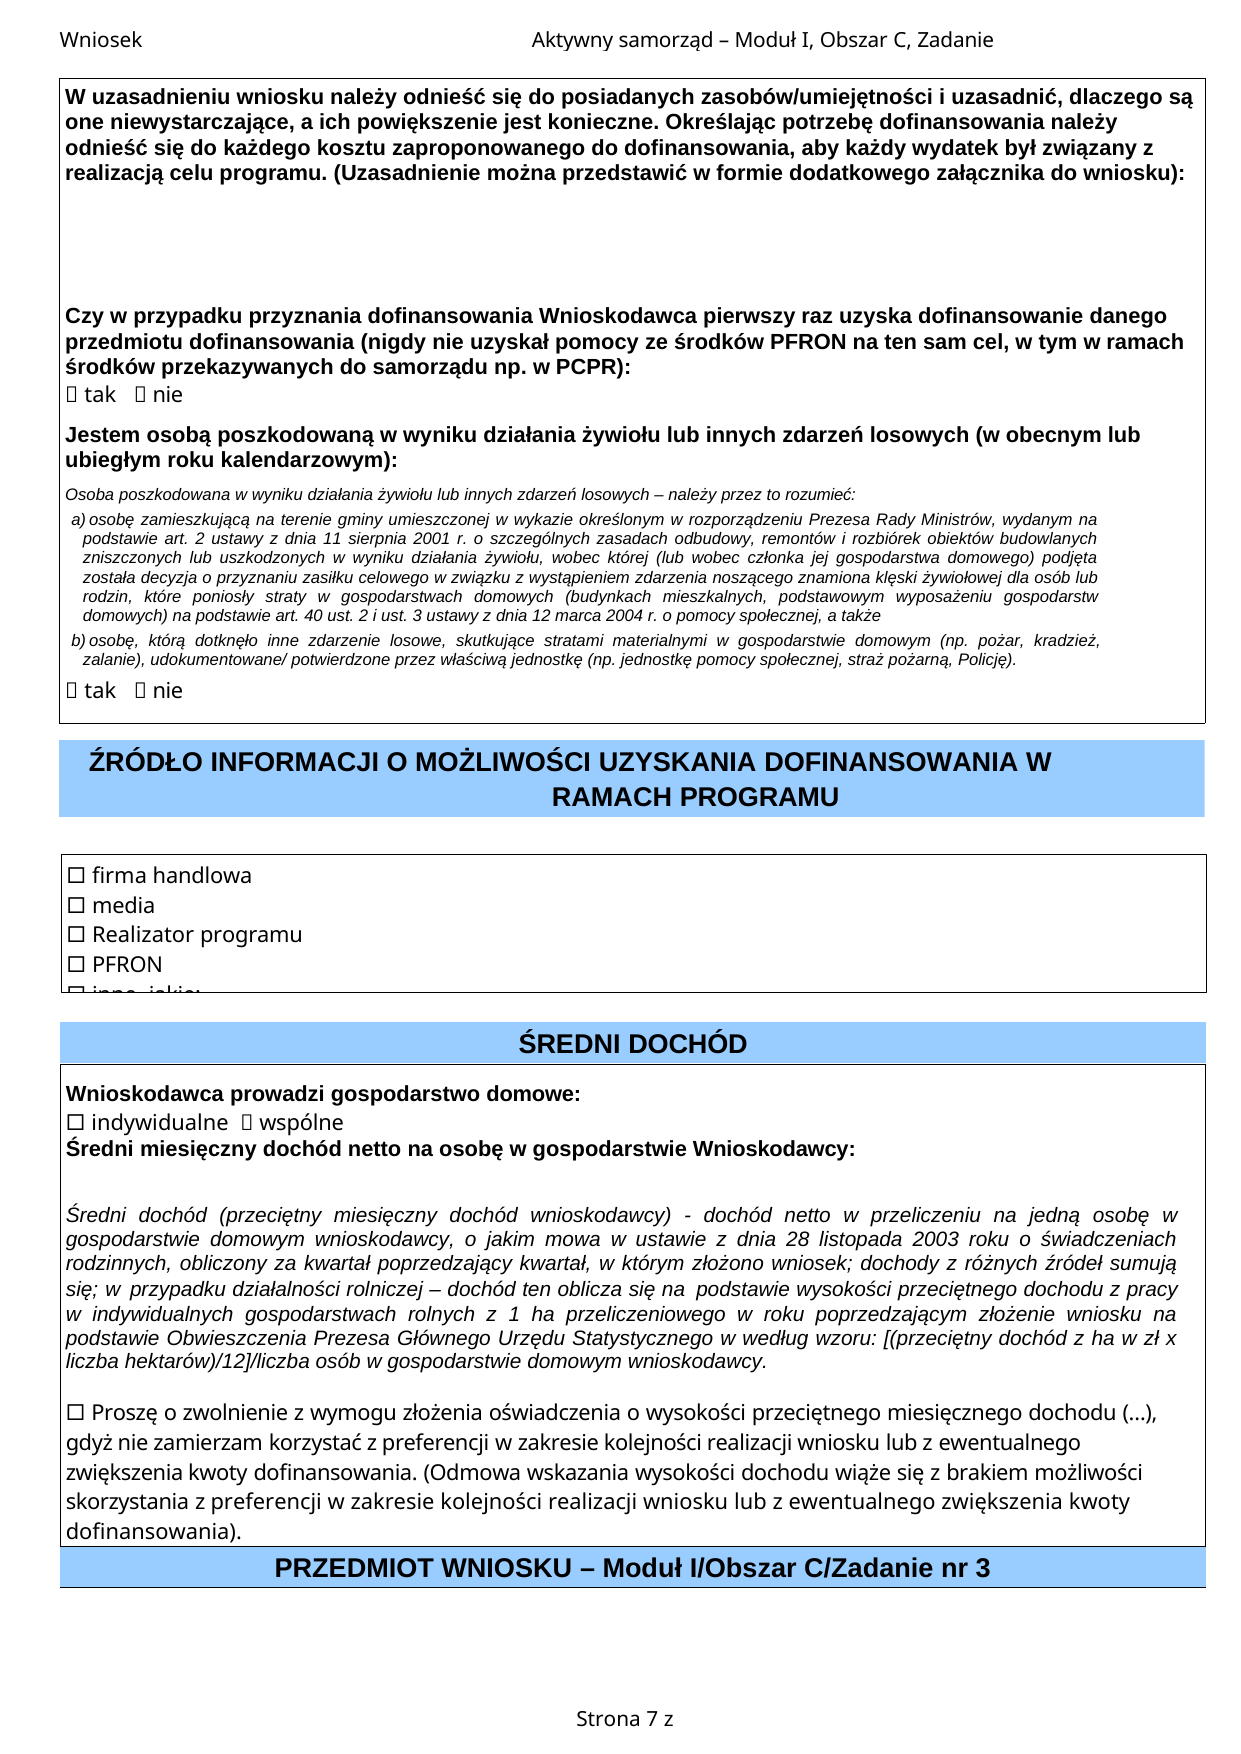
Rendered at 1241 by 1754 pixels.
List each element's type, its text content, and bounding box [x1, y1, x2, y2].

subtitle  tak  nie [65, 675, 1211, 705]
text Czy w przypadku przyznania dofinansowania Wnioskodawca pierwszy raz uzyska dofinansowanie danego przedmiotu dofinansowania (nigdy nie uzyskał pomocy ze środków PFRON na ten sam cel, w tym w ramach środków przekazywanych do samorządu np. w PCPR): [65, 303, 1195, 379]
list osobę zamieszkującą na terenie gminy umieszczonej w wykazie określonym w rozporządzeniu Prezesa Rady Ministrów, wydanym na podstawie art. 2 ustawy z dnia 11 sierpnia 2001 r. o szczególnych zasadach odbudowy, remontów i rozbiórek obiektów budowlanych zniszczonych lub uszkodzonych w wyniku działania żywiołu, wobec której (lub wobec członka jej gospodarstwa domowego) podjęta została decyzja o przyznaniu zasiłku celowego w związku z wystąpieniem zdarzenia noszącego znamiona klęski żywiołowej dla osób lub rodzin, które poniosły straty w gospodarstwach domowych (budynkach mieszkalnych, podstawowym wyposażeniu gospodarstw domowych) na podstawie art. 40 ust. 2 i ust. 3 ustawy z dnia 12 marca 2004 r. o pomocy społecznej, a także [71, 510, 1101, 625]
table_header ŚREDNI DOCHÓD [60, 1022, 1206, 1063]
text  tak  nie [65, 379, 1211, 409]
subtitle W uzasadnieniu wniosku należy odnieść się do posiadanych zasobów/umiejętności i uzasadnić, dlaczego są one niewystarczające, a ich powiększenie jest konieczne. Określając potrzebę dofinansowania należy odnieść się do każdego kosztu zaproponowanego do dofinansowania, aby każdy wydatek był związany z realizacją celu programu. (Uzasadnienie można przedstawić w formie dodatkowego załącznika do wniosku): [65, 84, 1195, 185]
text Osoba poszkodowana w wyniku działania żywiołu lub innych zdarzeń losowych – należy przez to rozumieć: [65, 485, 1211, 504]
table_cell PRZEDMIOT WNIOSKU – Moduł I/Obszar C/Zadanie nr 3 [60, 1547, 1206, 1587]
list osobę, którą dotknęło inne zdarzenie losowe, skutkujące stratami materialnymi w gospodarstwie domowym (np. pożar, kradzież, zalanie), udokumentowane/ potwierdzone przez właściwą jednostkę (np. jednostkę pomocy społecznej, straż pożarną, Policję). [71, 631, 1101, 669]
table_cell Wnioskodawca prowadzi gospodarstwo domowe: indywidualne  wspólne Średni miesięczny dochód netto na osobę w gospodarstwie Wnioskodawcy: Średni dochód (przeciętny miesięczny dochód wnioskodawcy) - dochód netto w przeliczeniu na jedną osobę w gospodarstwie domowym wnioskodawcy, o jakim mowa w ustawie z dnia 28 listopada 2003 roku o świadczeniach rodzinnych, obliczony za kwartał poprzedzający kwartał, w którym złożono wniosek; dochody z różnych źródeł sumują się; w przypadku działalności rolniczej – dochód ten oblicza się na podstawie wysokości przeciętnego dochodu z pracy w indywidualnych gospodarstwach rolnych z 1 ha przeliczeniowego w roku poprzedzającym złożenie wniosku na podstawie Obwieszczenia Prezesa Głównego Urzędu Statystycznego w według wzoru: [(przeciętny dochód z ha w zł x liczba hektarów)/12]/liczba osób w gospodarstwie domowym wnioskodawcy. Proszę o zwolnienie z wymogu złożenia oświadczenia o wysokości przeciętnego miesięcznego dochodu (…), gdyż nie zamierzam korzystać z preferencji w zakresie kolejności realizacji wniosku lub z ewentualnego zwiększenia kwoty dofinansowania. (Odmowa wskazania wysokości dochodu wiąże się z brakiem możliwości skorzystania z preferencji w zakresie kolejności realizacji wniosku lub z ewentualnego zwiększenia kwoty dofinansowania). [61, 1065, 1205, 1546]
subtitle Jestem osobą poszkodowaną w wyniku działania żywiołu lub innych zdarzeń losowych (w obecnym lub ubiegłym roku kalendarzowym): [65, 422, 1195, 472]
